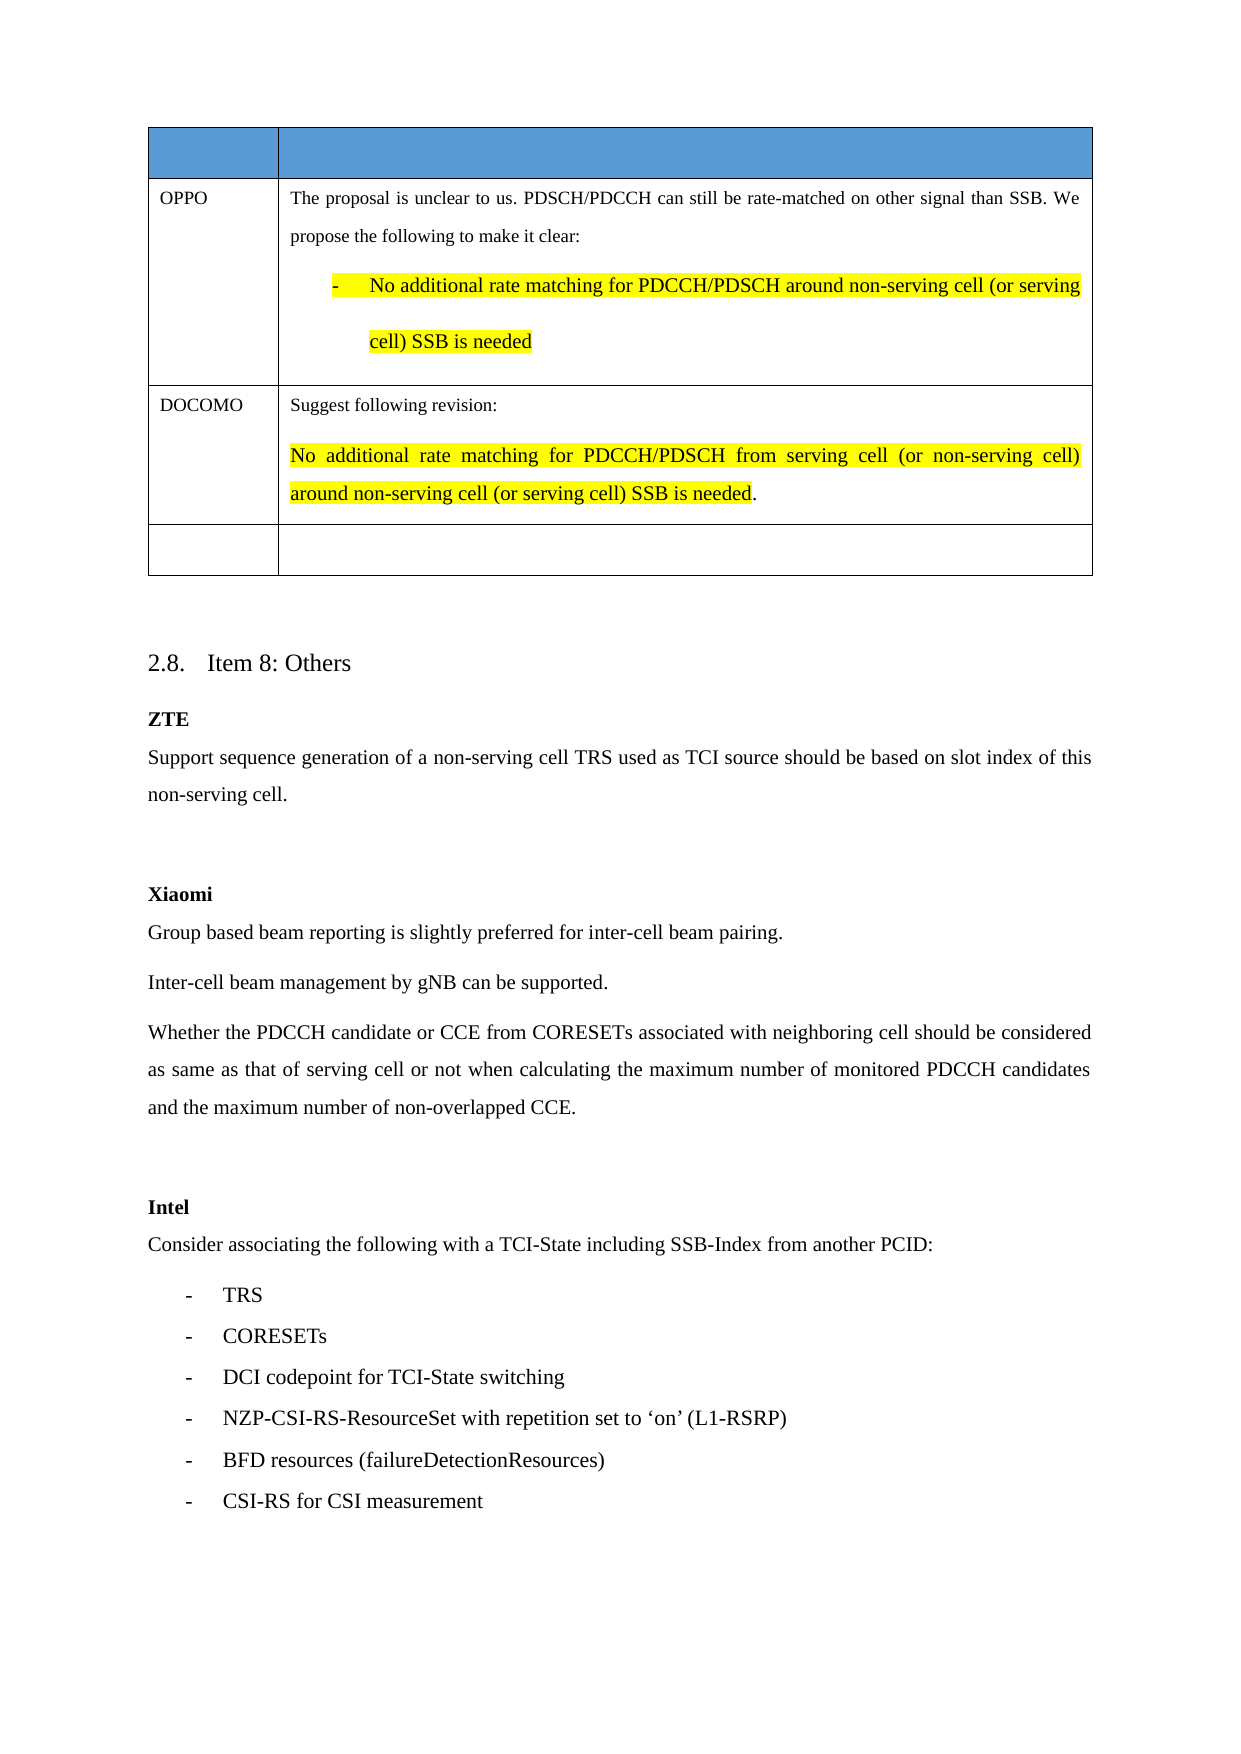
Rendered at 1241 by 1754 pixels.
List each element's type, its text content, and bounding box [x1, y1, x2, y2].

table_cell [149, 525, 278, 575]
text Consider associating the following with a TCI-State including SSB-Index from another PCID: [148, 1225, 1092, 1263]
table_cell DOCOMO [149, 386, 278, 524]
text Inter-cell beam management by gNB can be supported. [148, 963, 1092, 1000]
text Xiaomi [148, 875, 1092, 913]
list NZP-CSI-RS-ResourceSet with repetition set to ‘on’ (L1-RSRP) [185, 1399, 1092, 1437]
text ZTE [148, 700, 1092, 738]
table_cell [279, 525, 1092, 575]
list CSI-RS for CSI measurement [185, 1482, 1092, 1519]
text Intel [148, 1188, 1092, 1225]
table_cell OPPO [149, 179, 278, 385]
text Support sequence generation of a non-serving cell TRS used as TCI source should be based on slot index of this non-serving cell. [148, 738, 1092, 813]
table_cell Suggest following revision: No additional rate matching for PDCCH/PDSCH from serving cell (or non-serving cell) around non-serving cell (or serving cell) SSB is needed. [279, 386, 1092, 524]
table_header comments [279, 128, 1092, 178]
title Item 8: Others [148, 644, 1092, 682]
list CORESETs [185, 1317, 1092, 1354]
list BFD resources (failureDetectionResources) [185, 1440, 1092, 1478]
text Group based beam reporting is slightly preferred for inter-cell beam pairing. [148, 913, 1092, 950]
table_cell The proposal is unclear to us. PDSCH/PDCCH can still be rate-matched on other signal than SSB. We propose the following to make it clear: No additional rate matching for PDCCH/PDSCH around non-serving cell (or serving cell) SSB is needed [279, 179, 1092, 385]
text Whether the PDCCH candidate or CCE from CORESETs associated with neighboring cell should be considered as same as that of serving cell or not when calculating the maximum number of monitored PDCCH candidates and the maximum number of non-overlapped CCE. [148, 1013, 1092, 1125]
list DCI codepoint for TCI-State switching [185, 1358, 1092, 1395]
list TRS [185, 1275, 1092, 1313]
table_header Company [149, 128, 278, 178]
